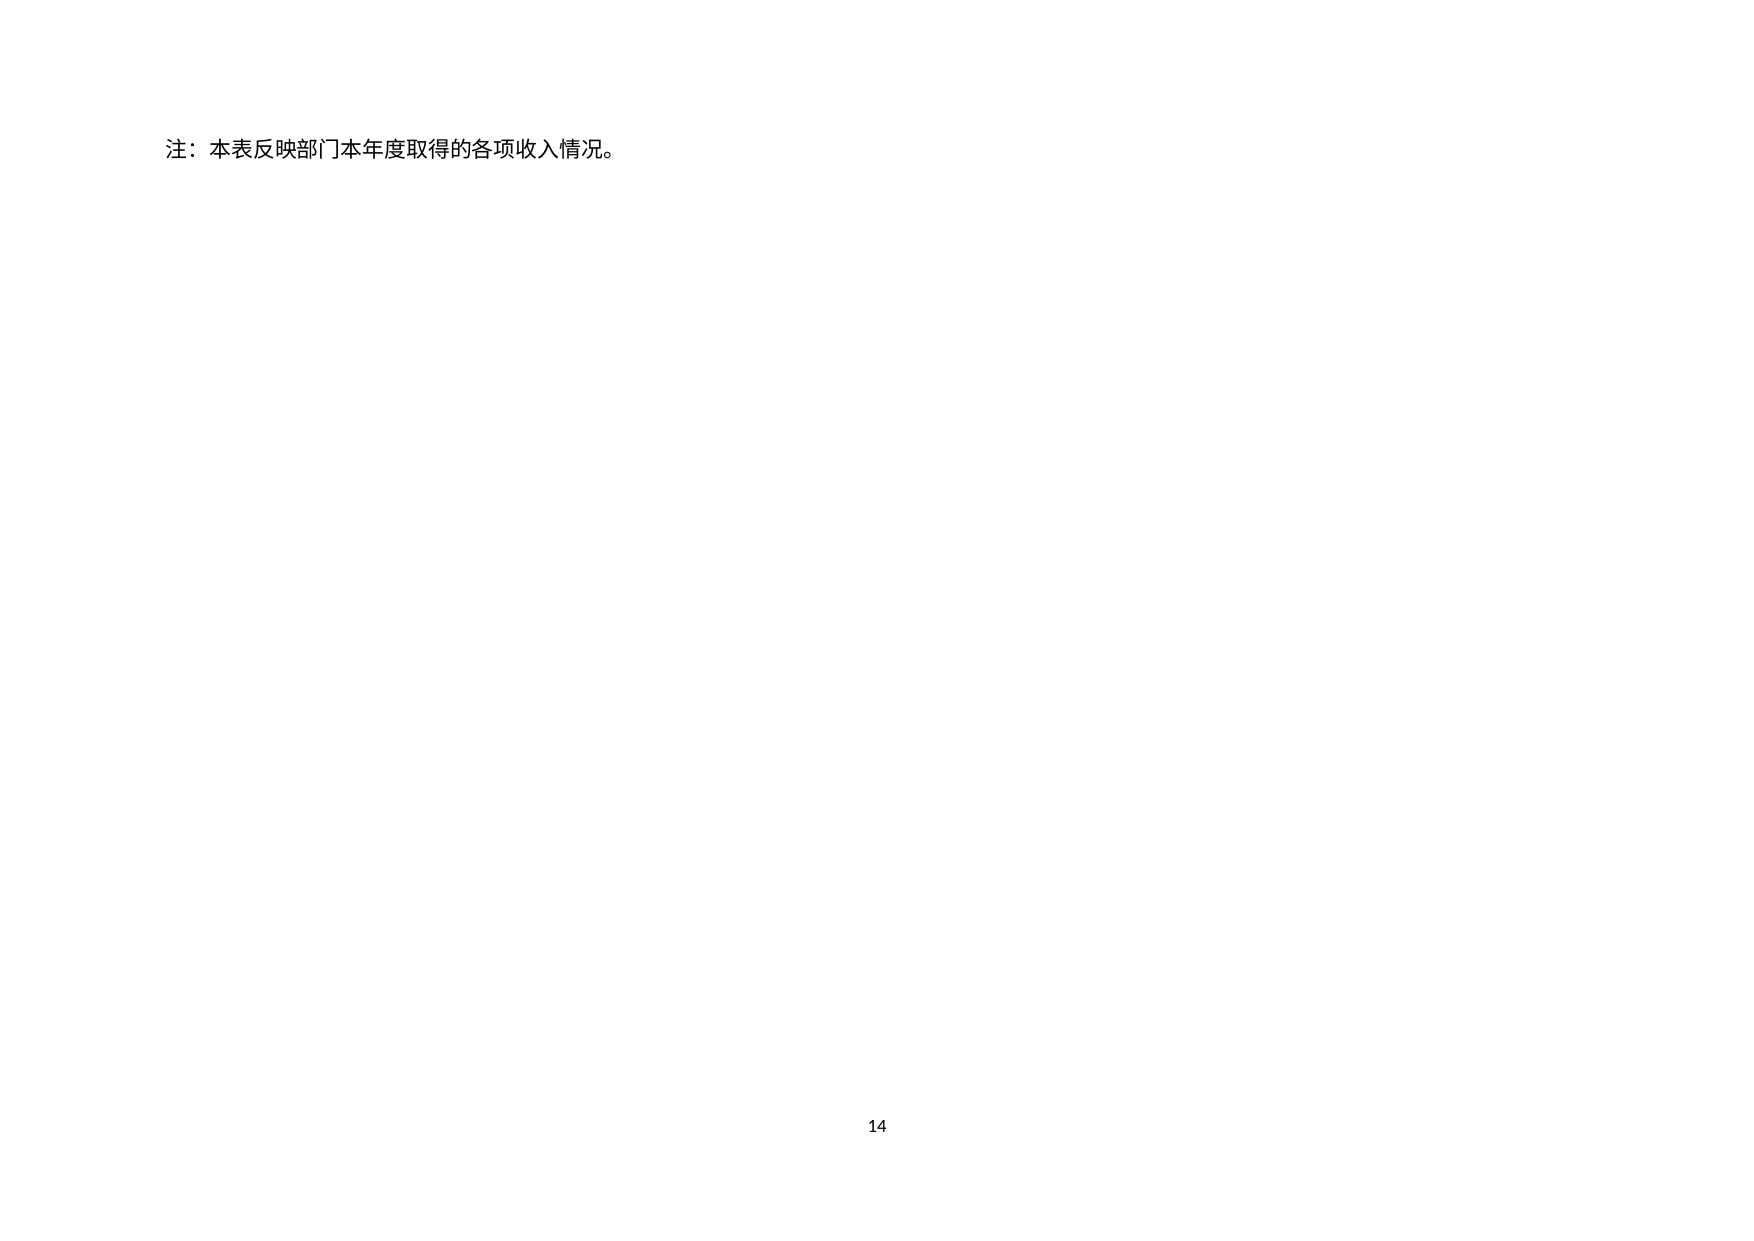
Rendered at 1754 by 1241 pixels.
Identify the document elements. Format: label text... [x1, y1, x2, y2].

text 注：本表反映部门本年度取得的各项收入情况。 [165, 131, 1588, 164]
